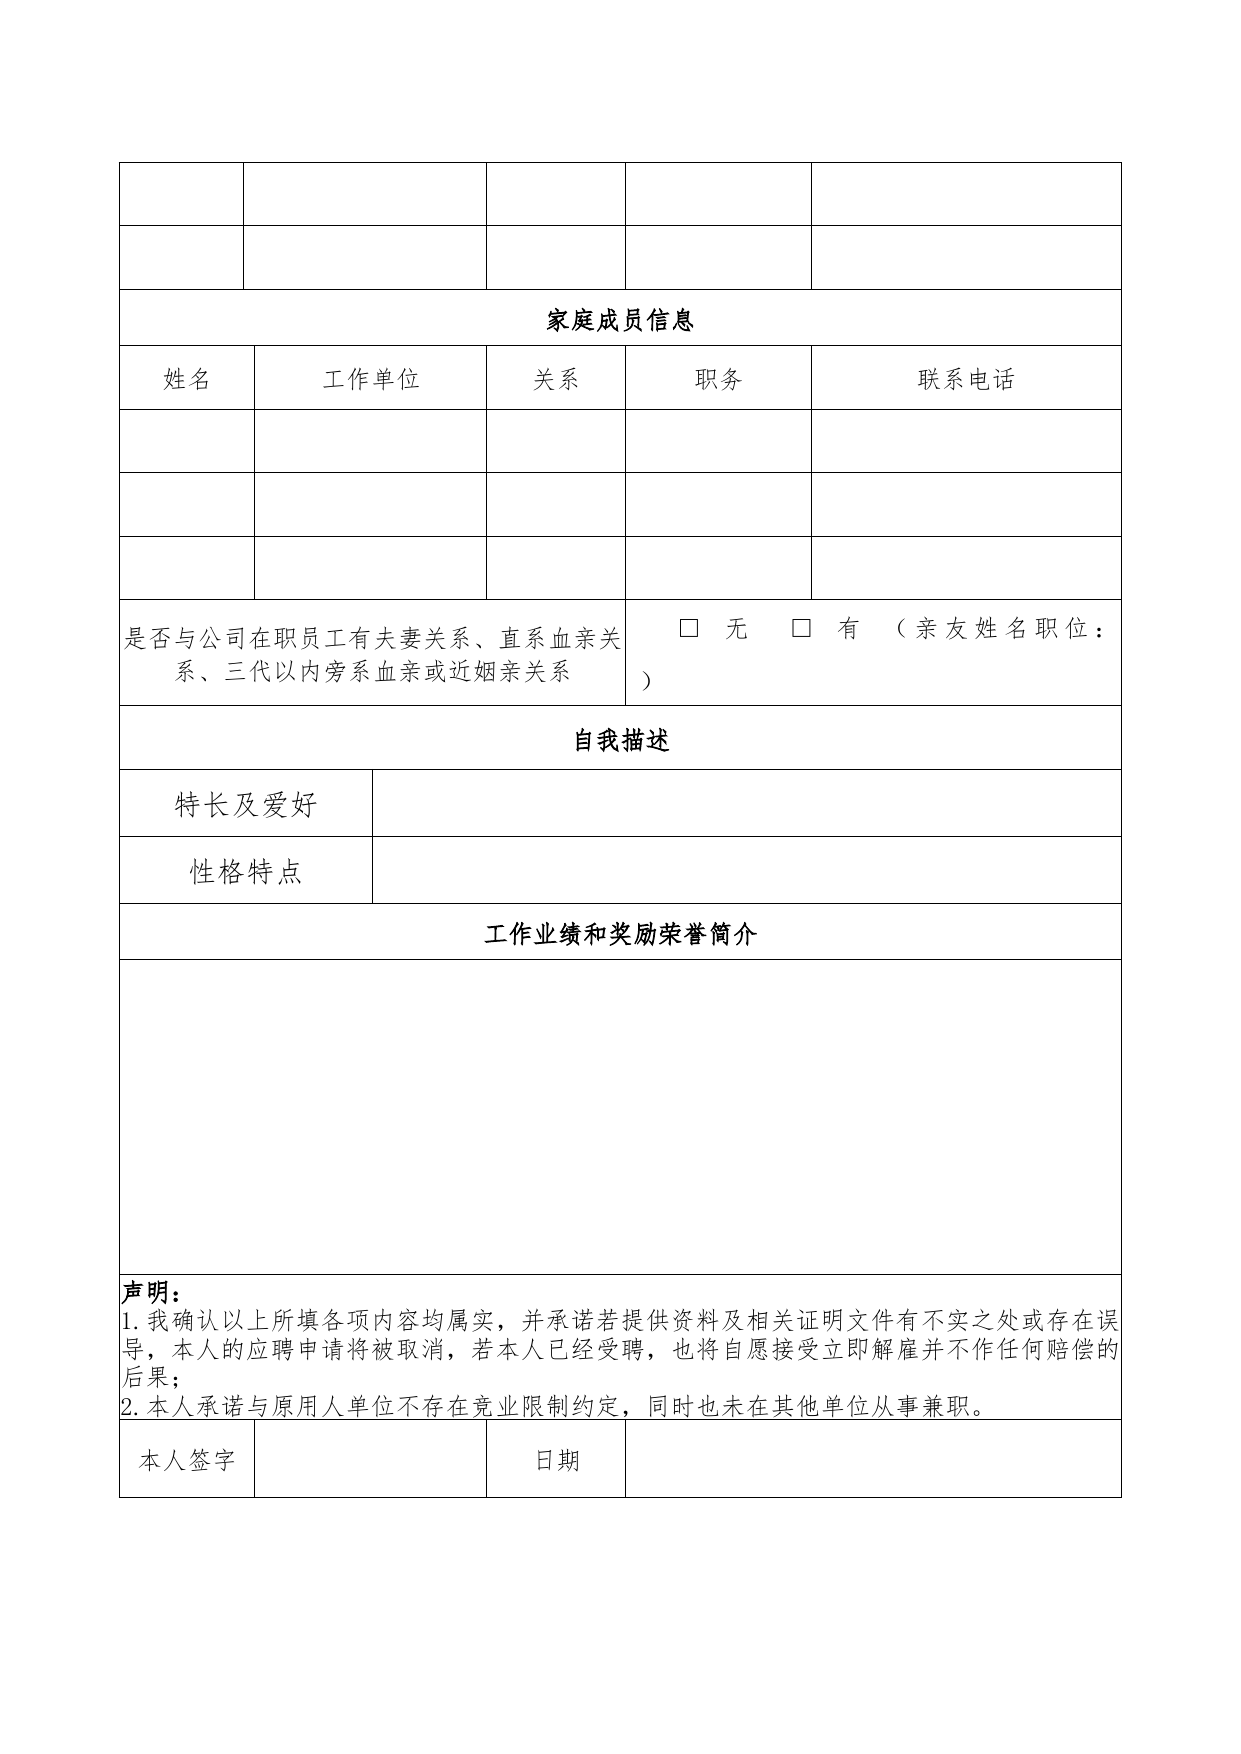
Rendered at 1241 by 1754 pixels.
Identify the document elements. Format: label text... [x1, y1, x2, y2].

table_cell [487, 226, 625, 289]
table_cell [120, 960, 1121, 1274]
table_cell [120, 163, 243, 225]
table_cell [255, 473, 486, 536]
table_cell [812, 410, 1121, 472]
table_cell [373, 837, 1121, 903]
table_cell 声明： 1.我确认以上所填各项内容均属实，并承诺若提供资料及相关证明文件有不实之处或存在误导，本人的应聘申请将被取消，若本人已经受聘，也将自愿接受立即解雇并不作任何赔偿的后果； 2.本人承诺与原用人单位不存在竞业限制约定，同时也未在其他单位从事兼职。 [120, 1275, 1121, 1419]
table_cell [487, 163, 625, 225]
table_cell 家庭成员信息 [120, 290, 1121, 345]
table_cell [626, 163, 811, 225]
table_cell 是否与公司在职员工有夫妻关系、直系血亲关系、三代以内旁系血亲或近姻亲关系 [120, 600, 625, 705]
table_cell [120, 410, 254, 472]
table_cell [255, 537, 486, 599]
table_cell 职务 [626, 346, 811, 409]
table_cell [487, 410, 625, 472]
table_cell [812, 226, 1121, 289]
table_cell 自我描述 [120, 706, 1121, 769]
table_cell 日期 [487, 1420, 625, 1497]
table_cell [244, 226, 486, 289]
table_cell 性格特点 [120, 837, 372, 903]
table_cell [487, 473, 625, 536]
table_cell 工作业绩和奖励荣誉简介 [120, 904, 1121, 959]
table_cell 特长及爱好 [120, 770, 372, 836]
table_cell [120, 537, 254, 599]
table_cell [255, 410, 486, 472]
table_cell [812, 163, 1121, 225]
table_cell 关系 [487, 346, 625, 409]
table_cell [120, 473, 254, 536]
table_cell □ 无 □ 有 （亲友姓名职位： ） [626, 600, 1121, 705]
table_cell [487, 537, 625, 599]
table_cell 工作单位 [255, 346, 486, 409]
table_cell [626, 537, 811, 599]
table_cell [244, 163, 486, 225]
table_cell 姓名 [120, 346, 254, 409]
table_cell [626, 473, 811, 536]
table_cell [626, 410, 811, 472]
table_cell [120, 226, 243, 289]
table_cell 本人签字 [120, 1420, 254, 1497]
table_cell [255, 1420, 486, 1497]
table_cell [626, 226, 811, 289]
table_cell [812, 537, 1121, 599]
table_cell 联系电话 [812, 346, 1121, 409]
table_cell [373, 770, 1121, 836]
table_cell [812, 473, 1121, 536]
table_cell [626, 1420, 1121, 1497]
